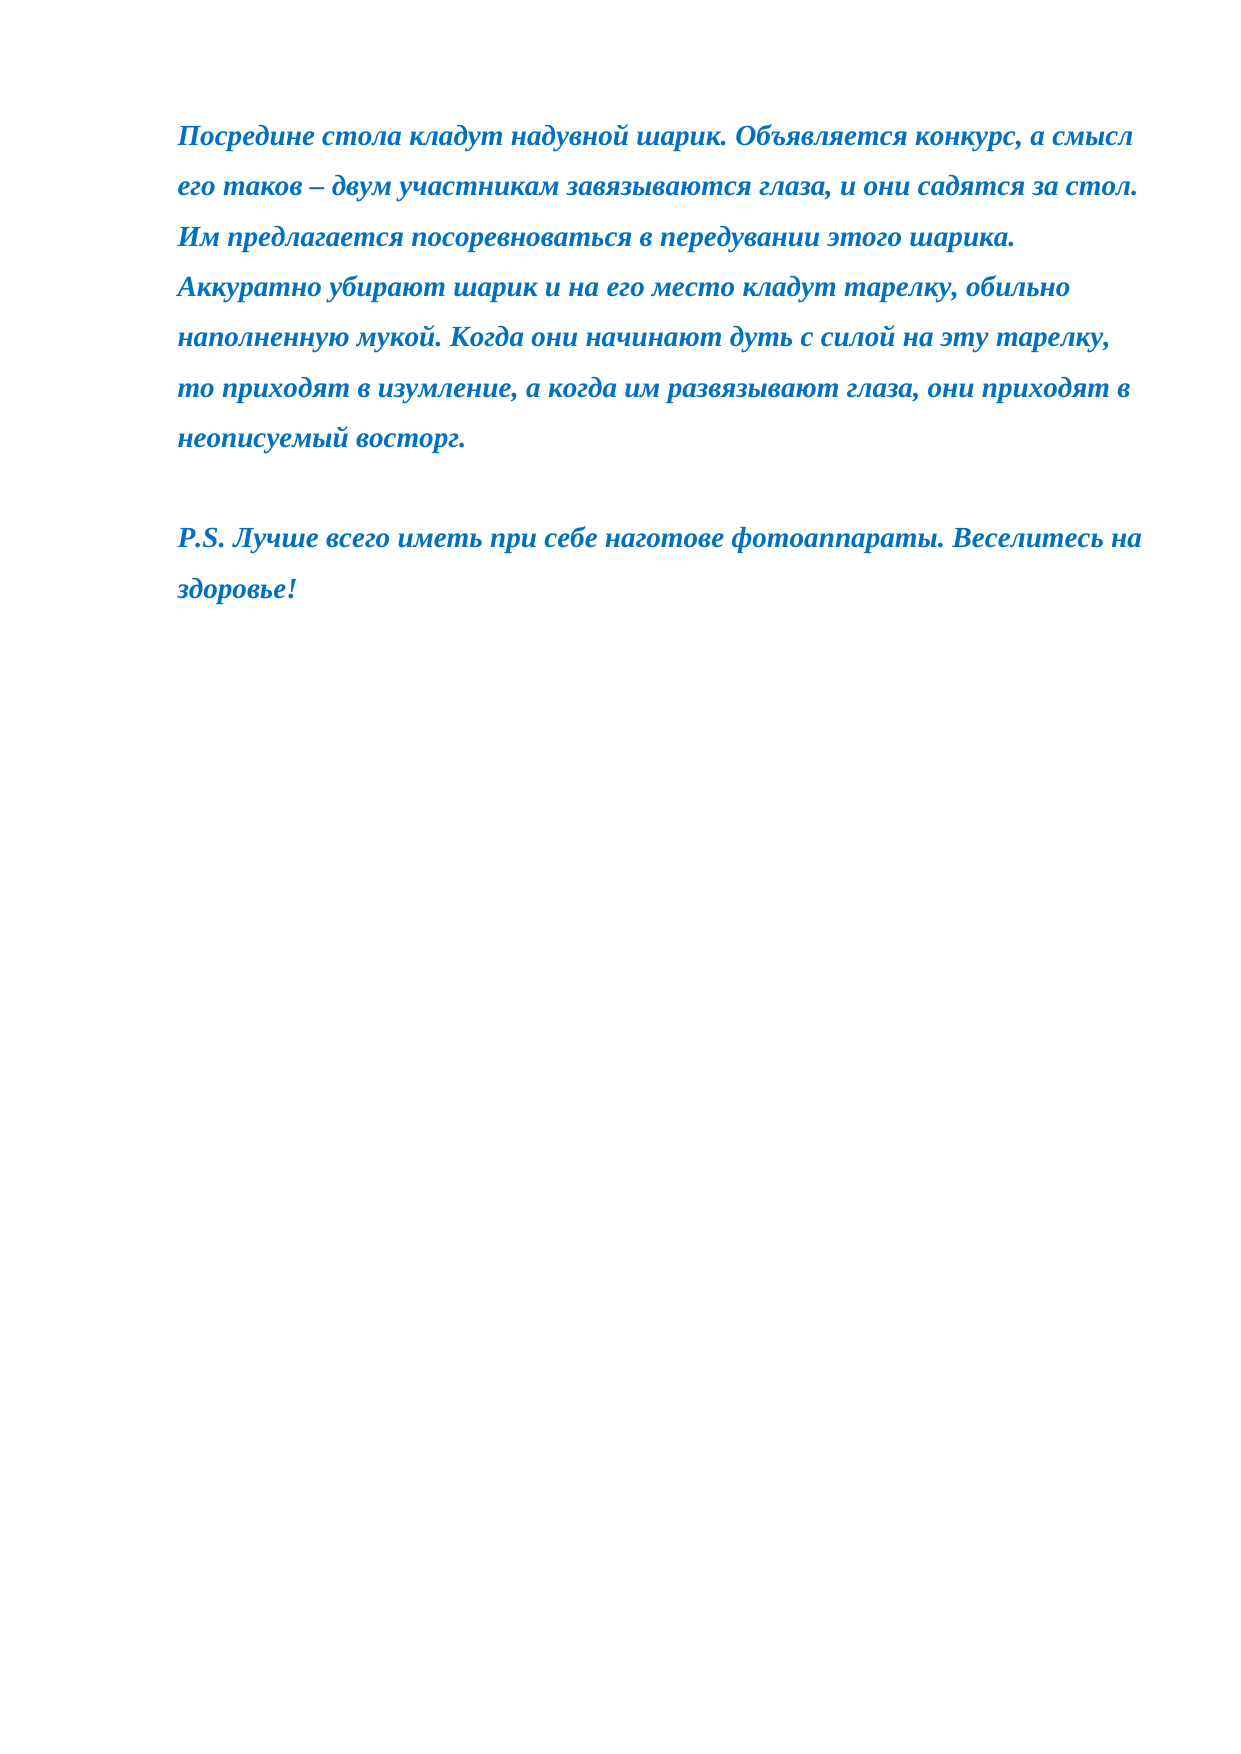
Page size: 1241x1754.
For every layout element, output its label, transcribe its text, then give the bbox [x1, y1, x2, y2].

text Посредине стола кладут надувной шарик. Объявляется конкурс, а смысл его таков – двум участникам завязываются глаза, и они садятся за стол. Им предлагается посоревноваться в передувании этого шарика. Аккуратно убирают шарик и на его место кладут тарелку, обильно наполненную мукой. Когда они начинают дуть с силой на эту тарелку, то приходят в изумление, а когда им развязывают глаза, они приходят в неописуемый восторг. [177, 118, 1152, 453]
text P.S. Лучше всего иметь при себе наготове фотоаппараты. Веселитесь на здоровье! [177, 521, 1152, 604]
